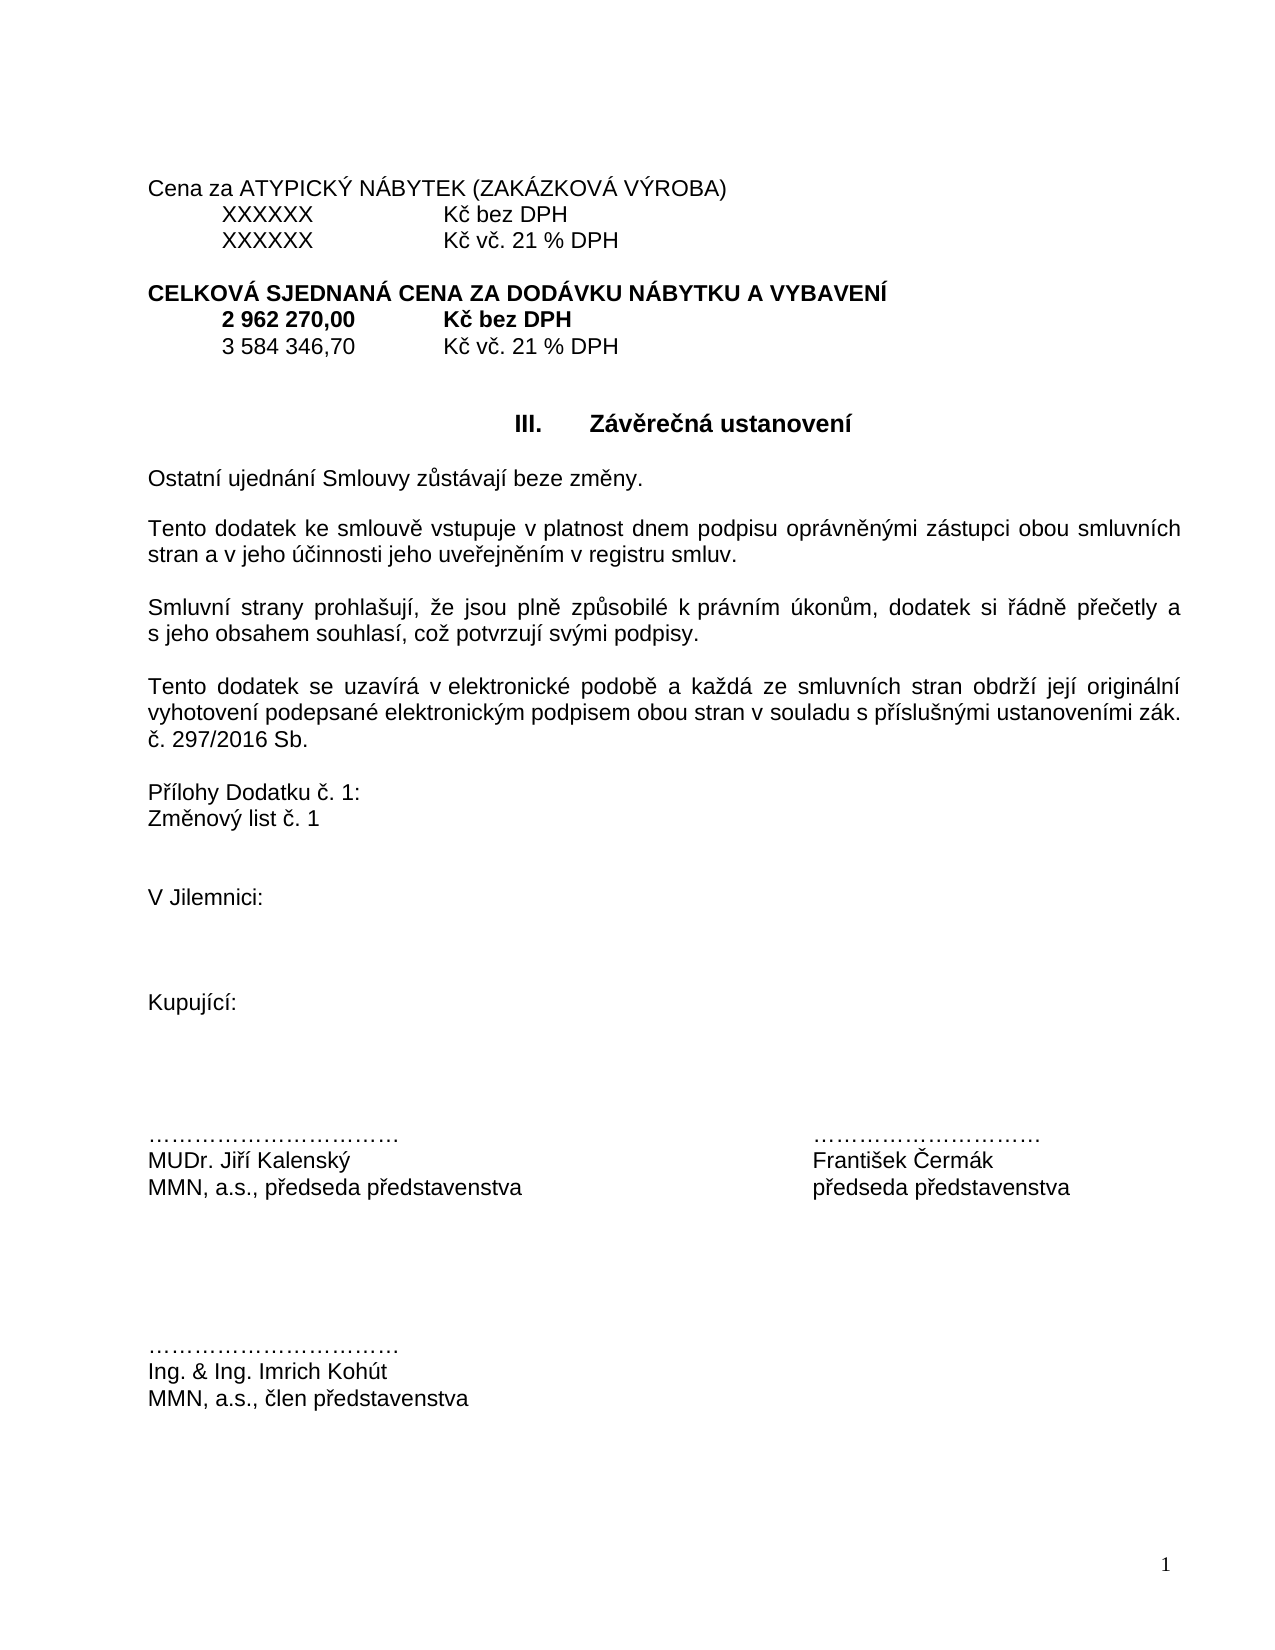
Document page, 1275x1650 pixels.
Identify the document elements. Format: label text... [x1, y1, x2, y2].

text Smluvní strany prohlašují, že jsou plně způsobilé k právním úkonům, dodatek si řádně přečetly a s jeho obsahem souhlasí, což potvrzují svými podpisy. [148, 594, 1181, 647]
text Ing. & Ing. Imrich Kohút [148, 1358, 1181, 1384]
text Ostatní ujednání Smlouvy zůstávají beze změny. [148, 464, 1181, 491]
text 3 584 346,70 Kč vč. 21 % DPH [148, 333, 1181, 359]
text MMN, a.s., předseda představenstva předseda představenstva [148, 1174, 1181, 1200]
text Tento dodatek se uzavírá v elektronické podobě a každá ze smluvních stran obdrží její originální vyhotovení podepsané elektronickým podpisem obou stran v souladu s příslušnými ustanoveními zák. č. 297/2016 Sb. [148, 673, 1181, 752]
text XXXXXX Kč vč. 21 % DPH [148, 227, 1181, 254]
text XXXXXX Kč bez DPH [148, 201, 1181, 227]
list Závěrečná ustanovení [185, 409, 1181, 438]
text MMN, a.s., člen představenstva [148, 1384, 1181, 1411]
text Cena za ATYPICKÝ NÁBYTEK (ZAKÁZKOVÁ VÝROBA) [148, 175, 1181, 201]
text 2 962 270,00 Kč bez DPH [148, 306, 1181, 333]
text CELKOVÁ SJEDNANÁ CENA ZA DODÁVKU NÁBYTKU A VYBAVENÍ [148, 280, 1181, 306]
text Tento dodatek ke smlouvě vstupuje v platnost dnem podpisu oprávněnými zástupci obou smluvních stran a v jeho účinnosti jeho uveřejněním v registru smluv. [148, 515, 1181, 568]
text Změnový list č. 1 [148, 805, 1181, 831]
text Přílohy Dodatku č. 1: [148, 778, 1181, 805]
text …………………………… [148, 1332, 1181, 1358]
text …………………………… ………………………… [148, 1121, 1181, 1147]
text MUDr. Jiří Kalenský František Čermák [148, 1147, 1181, 1174]
text Kupující: [148, 989, 1181, 1016]
text V Jilemnici: [148, 884, 1181, 910]
